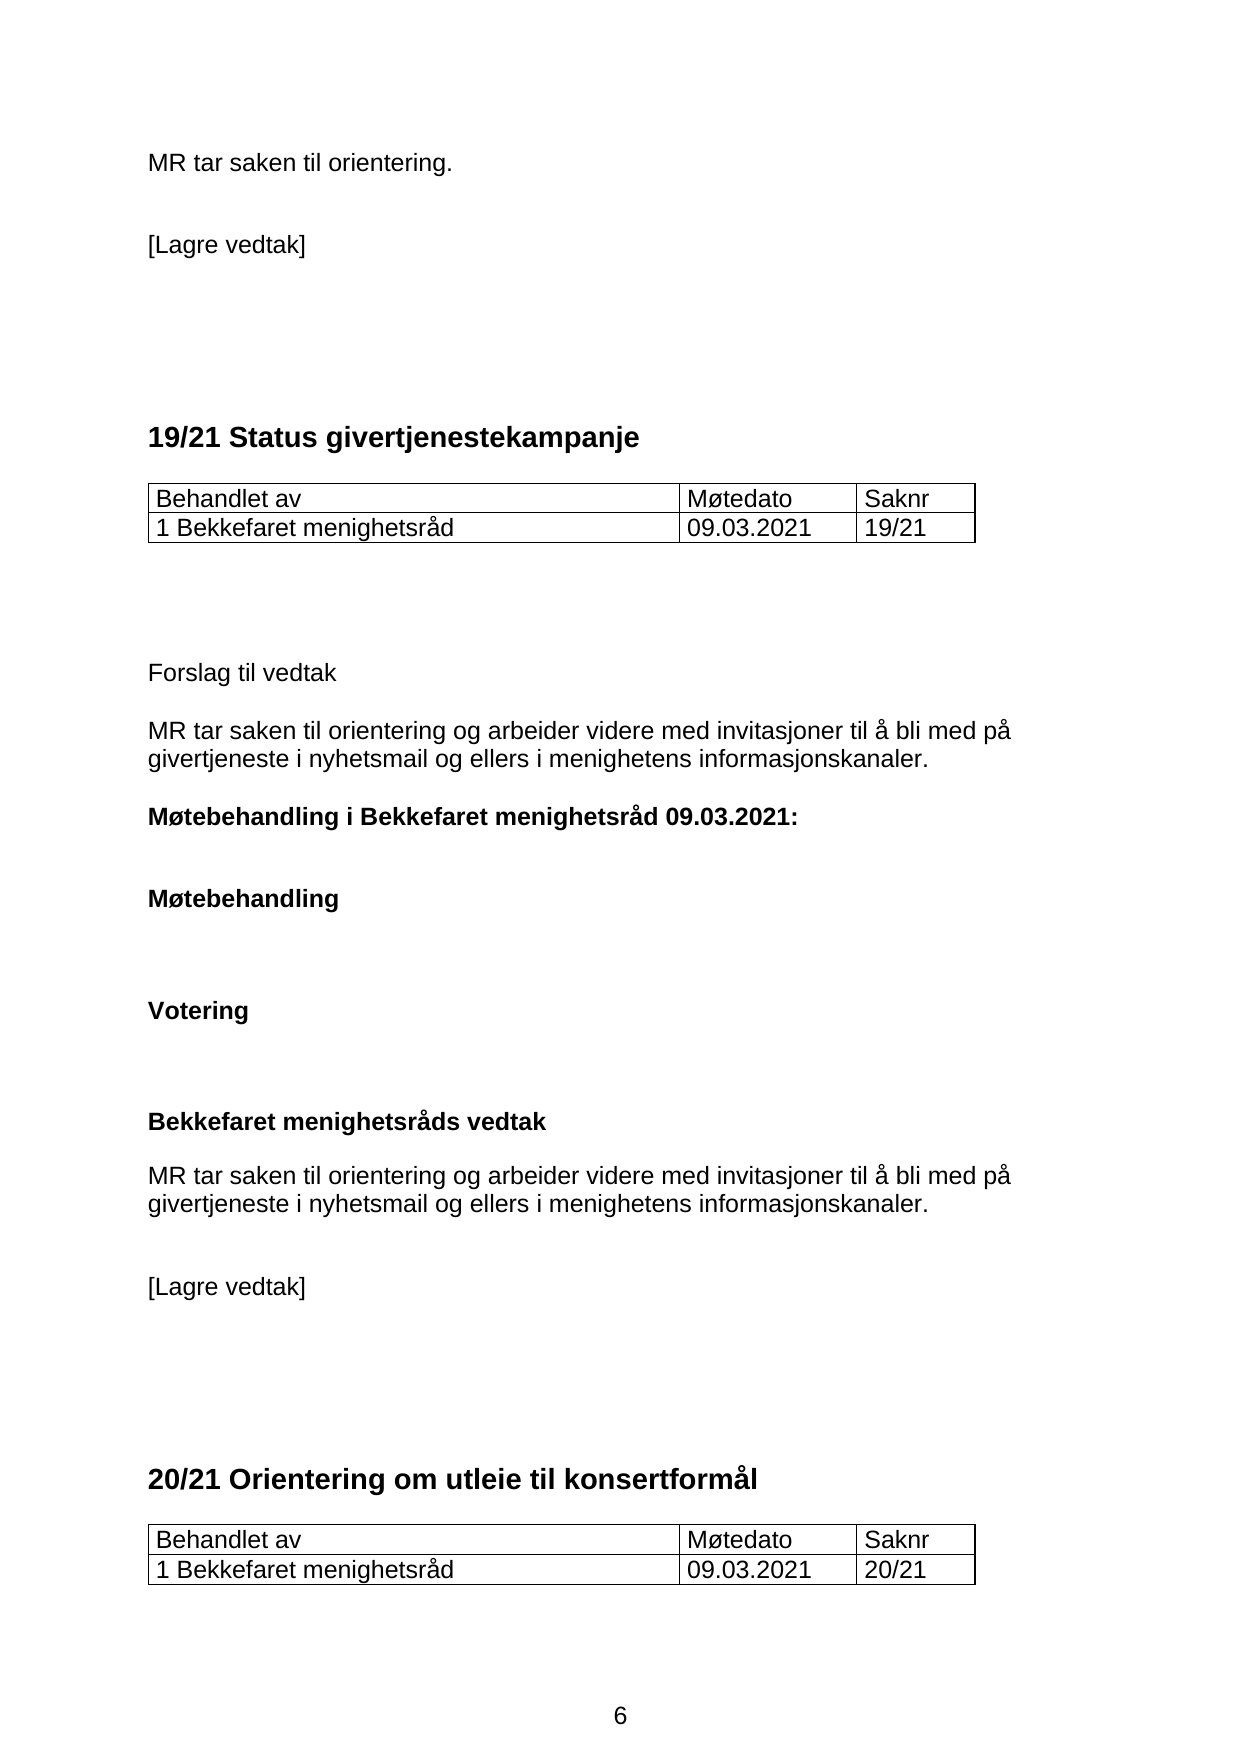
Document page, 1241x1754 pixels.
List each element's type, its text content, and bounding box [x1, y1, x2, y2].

table_cell 1 Bekkefaret menighetsråd [149, 1555, 679, 1584]
table_header Møtedato [680, 1525, 856, 1554]
table_cell 19/21 [857, 513, 974, 542]
table_header Saknr [857, 484, 974, 512]
text MR tar saken til orientering og arbeider videre med invitasjoner til å bli med på givertjeneste i nyhetsmail og ellers i menighetens informasjonskanaler. [148, 716, 1092, 773]
table_cell 20/21 [857, 1555, 974, 1584]
title Møtebehandling i Bekkefaret menighetsråd 09.03.2021: [148, 802, 1092, 831]
table_cell 1 Bekkefaret menighetsråd [149, 513, 679, 542]
title 20/21 Orientering om utleie til konsertformål [148, 1462, 1092, 1495]
table_cell 09.03.2021 [680, 513, 856, 542]
table_header Behandlet av [149, 1525, 679, 1554]
table_header Saknr [857, 1525, 974, 1554]
table_cell 09.03.2021 [680, 1555, 856, 1584]
table_header Behandlet av [149, 484, 679, 512]
title 19/21 Status givertjenestekampanje [148, 420, 1092, 454]
table_header Møtedato [680, 484, 856, 512]
